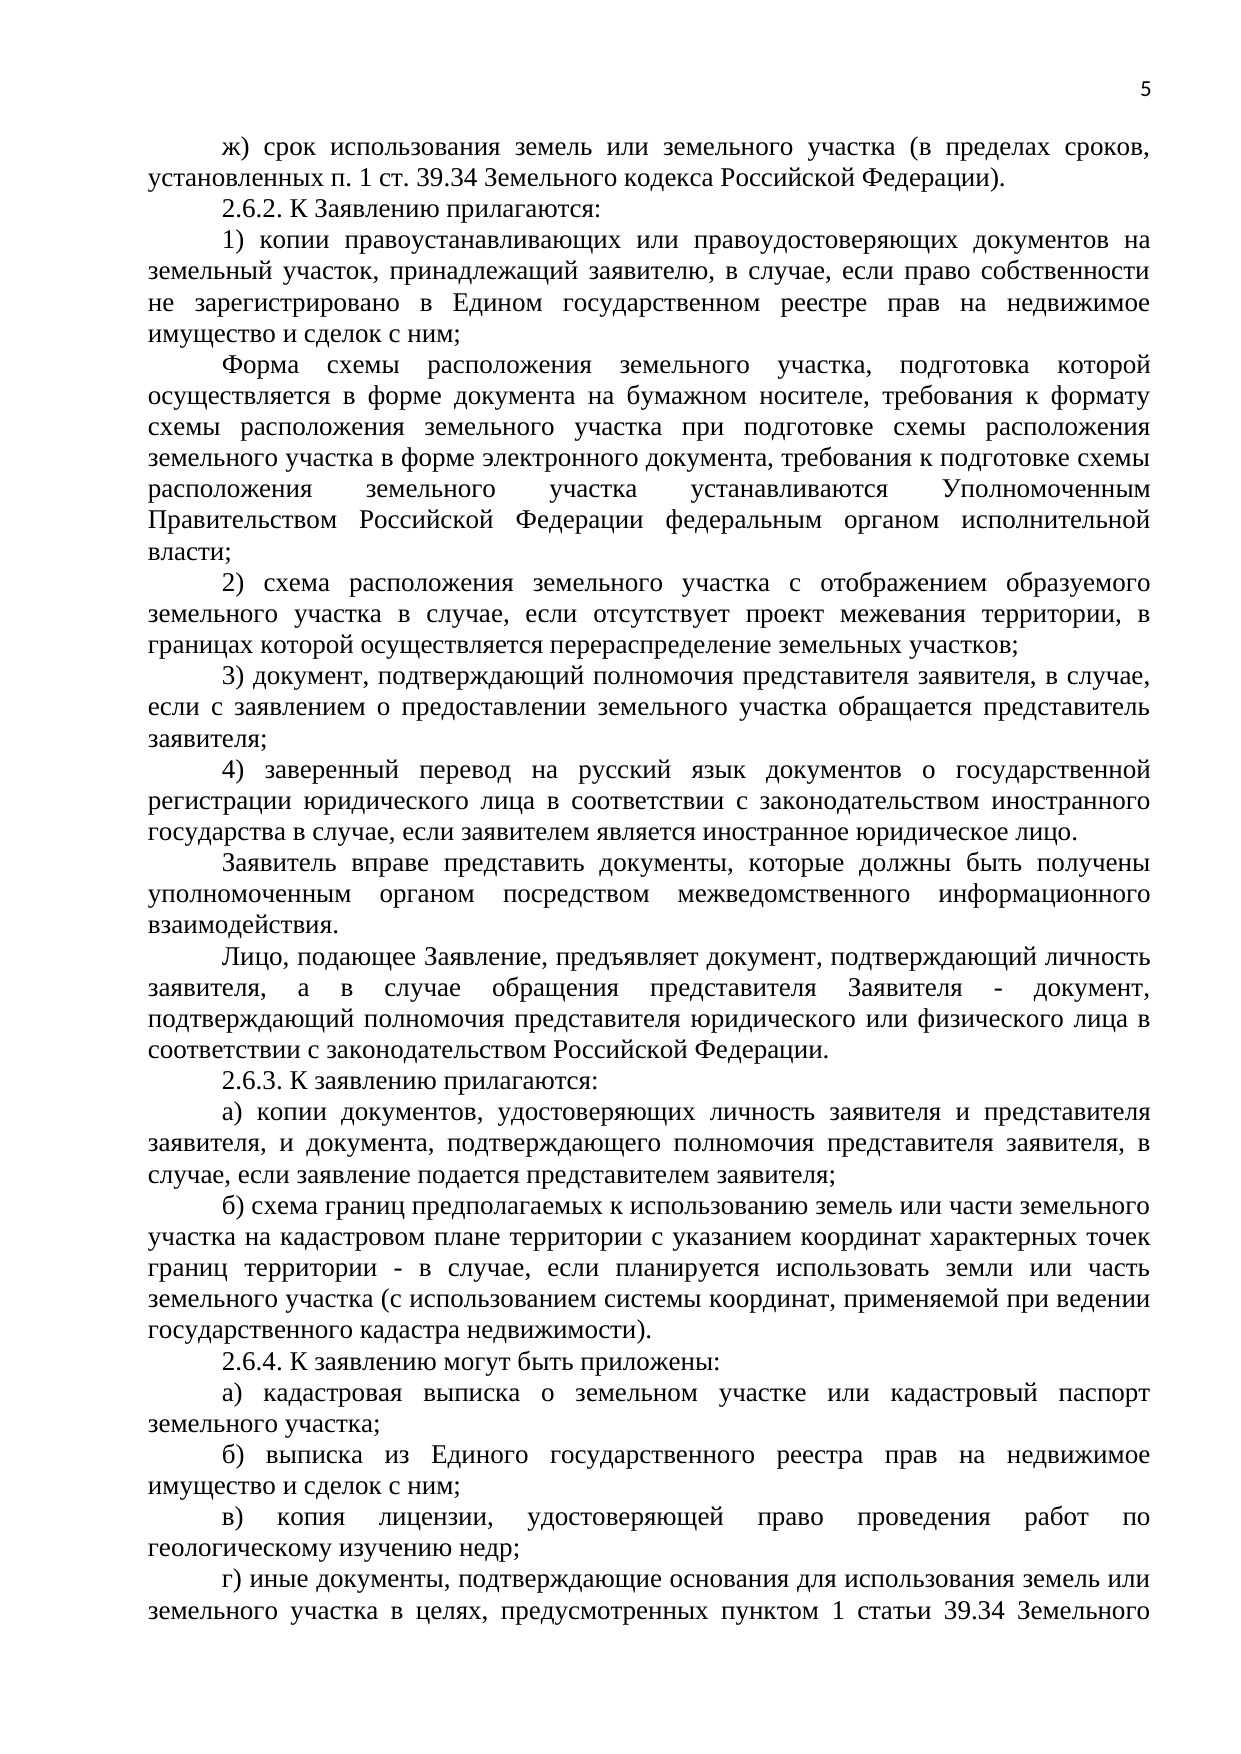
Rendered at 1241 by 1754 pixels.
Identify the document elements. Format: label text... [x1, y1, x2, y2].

text ж) срок использования земель или земельного участка (в пределах сроков, установленных п. 1 ст. 39.34 Земельного кодекса Российской Федерации). [148, 130, 1152, 192]
text 2.6.4. К заявлению могут быть приложены: [148, 1344, 1152, 1376]
text 2.6.2. К Заявлению прилагаются: [148, 192, 1152, 223]
text б) схема границ предполагаемых к использованию земель или части земельного участка на кадастровом плане территории с указанием координат характерных точек границ территории - в случае, если планируется использовать земли или часть земельного участка (с использованием системы координат, применяемой при ведении государственного кадастра недвижимости). [148, 1189, 1152, 1344]
text 2.6.3. К заявлению прилагаются: [148, 1064, 1152, 1095]
text 1) копии правоустанавливающих или правоудостоверяющих документов на земельный участок, принадлежащий заявителю, в случае, если право собственности не зарегистрировано в Едином государственном реестре прав на недвижимое имущество и сделок с ним; [148, 223, 1152, 348]
text Форма схемы расположения земельного участка, подготовка которой осуществляется в форме документа на бумажном носителе, требования к формату схемы расположения земельного участка при подготовке схемы расположения земельного участка в форме электронного документа, требования к подготовке схемы расположения земельного участка устанавливаются Уполномоченным Правительством Российской Федерации федеральным органом исполнительной власти; [148, 348, 1152, 566]
text 2) схема расположения земельного участка с отображением образуемого земельного участка в случае, если отсутствует проект межевания территории, в границах которой осуществляется перераспределение земельных участков; [148, 566, 1152, 659]
text а) копии документов, удостоверяющих личность заявителя и представителя заявителя, и документа, подтверждающего полномочия представителя заявителя, в случае, если заявление подается представителем заявителя; [148, 1095, 1152, 1189]
text Лицо, подающее Заявление, предъявляет документ, подтверждающий личность заявителя, а в случае обращения представителя Заявителя - документ, подтверждающий полномочия представителя юридического или физического лица в соответствии с законодательством Российской Федерации. [148, 940, 1152, 1064]
text б) выписка из Единого государственного реестра прав на недвижимое имущество и сделок с ним; [148, 1438, 1152, 1500]
text в) копия лицензии, удостоверяющей право проведения работ по геологическому изучению недр; [148, 1500, 1152, 1563]
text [148, 1563, 1152, 1625]
text 3) документ, подтверждающий полномочия представителя заявителя, в случае, если с заявлением о предоставлении земельного участка обращается представитель заявителя; [148, 659, 1152, 753]
text Заявитель вправе представить документы, которые должны быть получены уполномоченным органом посредством межведомственного информационного взаимодействия. [148, 846, 1152, 940]
text а) кадастровая выписка о земельном участке или кадастровый паспорт земельного участка; [148, 1376, 1152, 1438]
text 4) заверенный перевод на русский язык документов о государственной регистрации юридического лица в соответствии с законодательством иностранного государства в случае, если заявителем является иностранное юридическое лицо. [148, 753, 1152, 846]
